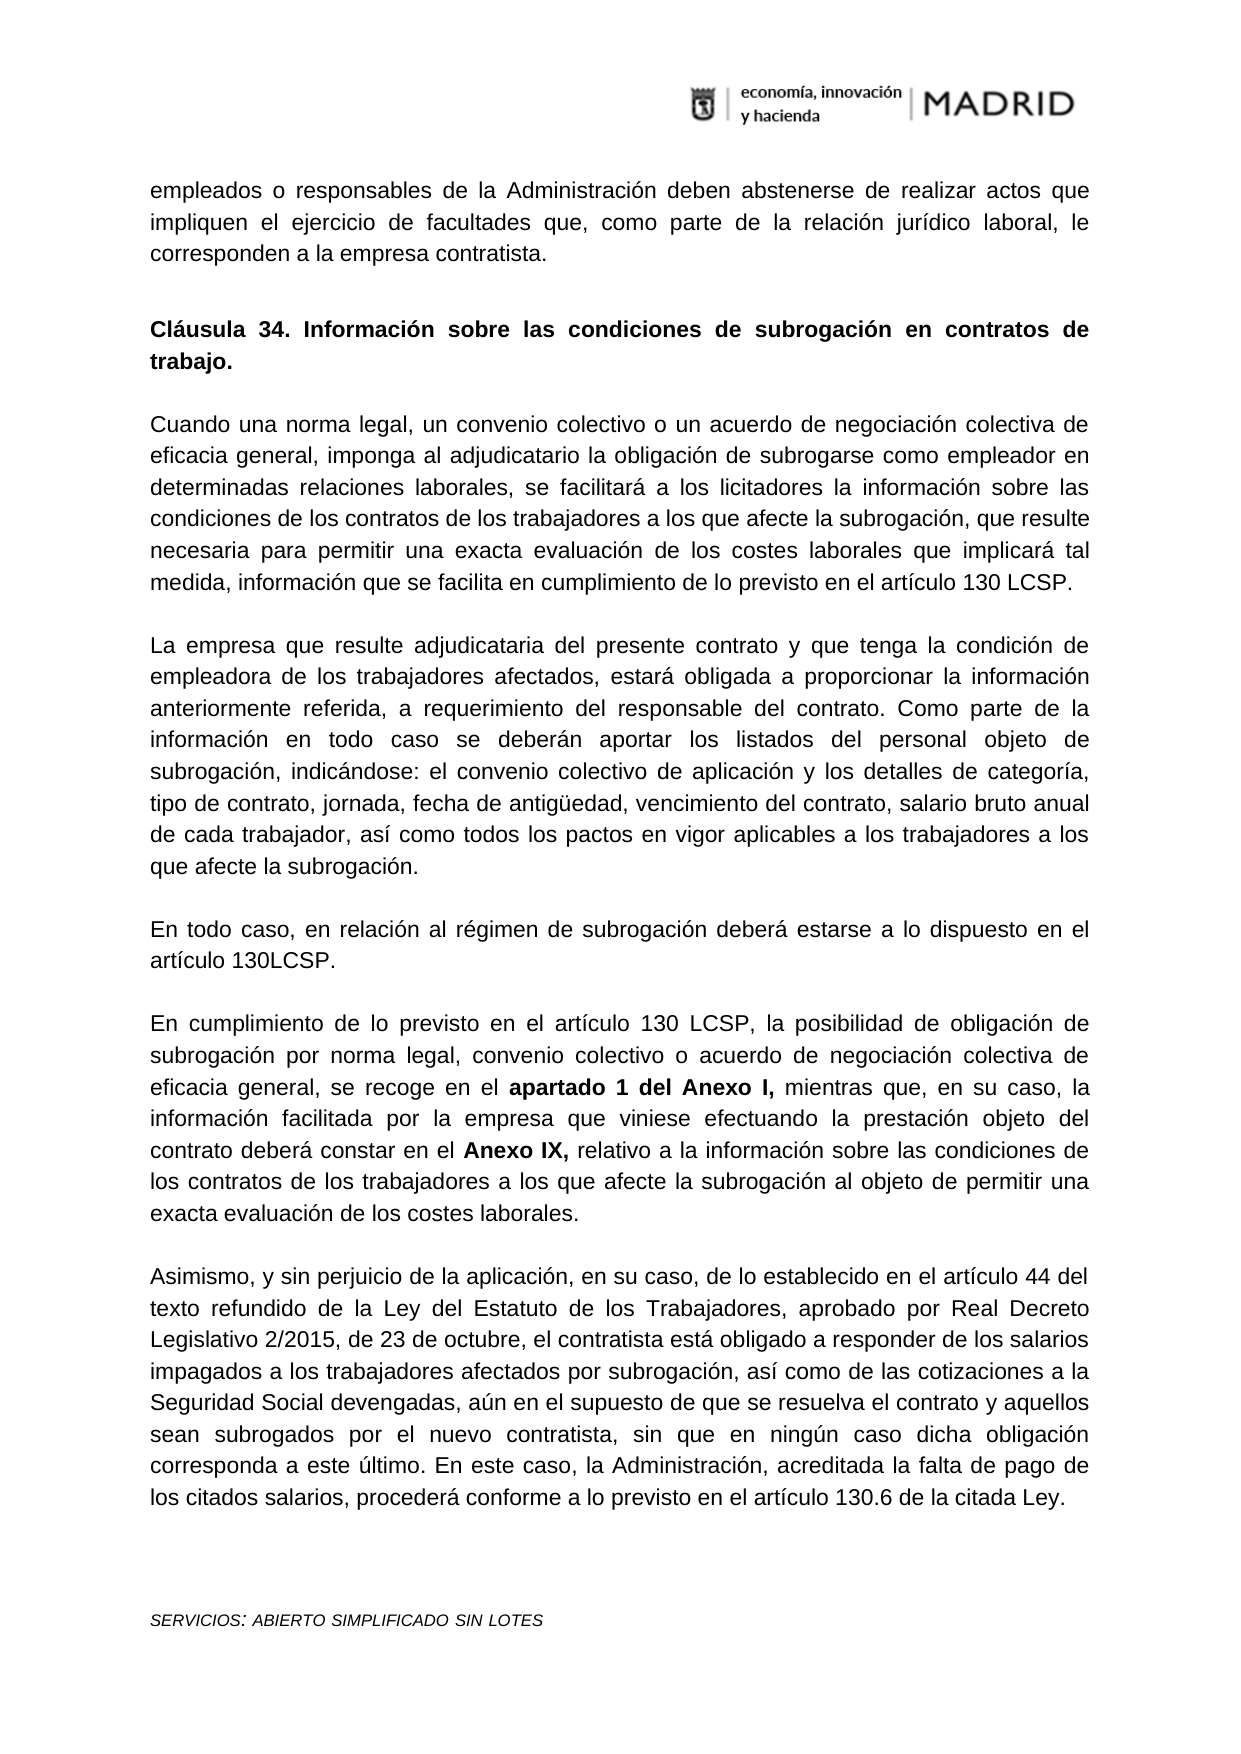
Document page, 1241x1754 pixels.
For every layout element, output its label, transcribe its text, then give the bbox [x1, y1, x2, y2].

picture [670, 75, 1091, 142]
subtitle Cláusula 34. Información sobre las condiciones de subrogación en contratos de trabajo. [150, 316, 1090, 374]
text En todo caso, en relación al régimen de subrogación deberá estarse a lo dispuesto en el artículo 130LCSP. [150, 916, 1090, 974]
text Asimismo, y sin perjuicio de la aplicación, en su caso, de lo establecido en el artículo 44 del texto refundido de del Estatuto de los Trabajadores, aprobado por Real Decreto Legislativo 2/2015, de 23 de octubre, el contratista está obligado a responder de los salarios impagados a los trabajadores afectados por subrogación, así como de las cotizaciones a devengadas, aún en el supuesto de que se resuelva el contrato y aquellos sean subrogados por el nuevo contratista, sin que en ningún caso dicha obligación corresponda a este último. En este caso, , acreditada la falta de pago de los citados salarios, procederá conforme a lo previsto en el artículo 130.6 de la citada Ley. [150, 1263, 1090, 1510]
text Cuando una norma legal, un convenio colectivo o un acuerdo de negociación colectiva de eficacia general, imponga al adjudicatario la obligación de subrogarse como empleador en determinadas relaciones laborales, se facilitará a los licitadores la información sobre las condiciones de los contratos de los trabajadores a los que afecte la subrogación, que resulte necesaria para permitir una exacta evaluación de los costes laborales que implicará tal medida, información que se facilita en cumplimiento de lo previsto en el artículo 130 LCSP. [150, 411, 1090, 595]
text En cumplimiento de lo previsto en el artículo 130 LCSP, la posibilidad de obligación de subrogación por norma legal, convenio colectivo o acuerdo de negociación colectiva de eficacia general, se recoge en el apartado 1 del Anexo I, mientras que, en su caso, la información facilitada por la empresa que viniese efectuando la prestación objeto del contrato deberá constar en el Anexo IX, relativo a la información sobre las condiciones de los contratos de los trabajadores a los que afecte la subrogación al objeto de permitir una exacta evaluación de los costes laborales. [150, 1010, 1090, 1226]
text La empresa que resulte adjudicataria del presente contrato y que tenga la condición de empleadora de los trabajadores afectados, estará obligada a proporcionar la información anteriormente referida, a requerimiento del responsable del contrato. Como parte de la información en todo caso se deberán aportar los listados del personal objeto de subrogación, indicándose: el convenio colectivo de aplicación y los detalles de categoría, tipo de contrato, jornada, fecha de antigüedad, vencimiento del contrato, salario bruto anual de cada trabajador, así como todos los pactos en vigor aplicables a los trabajadores a los que afecte la subrogación. [150, 632, 1090, 879]
